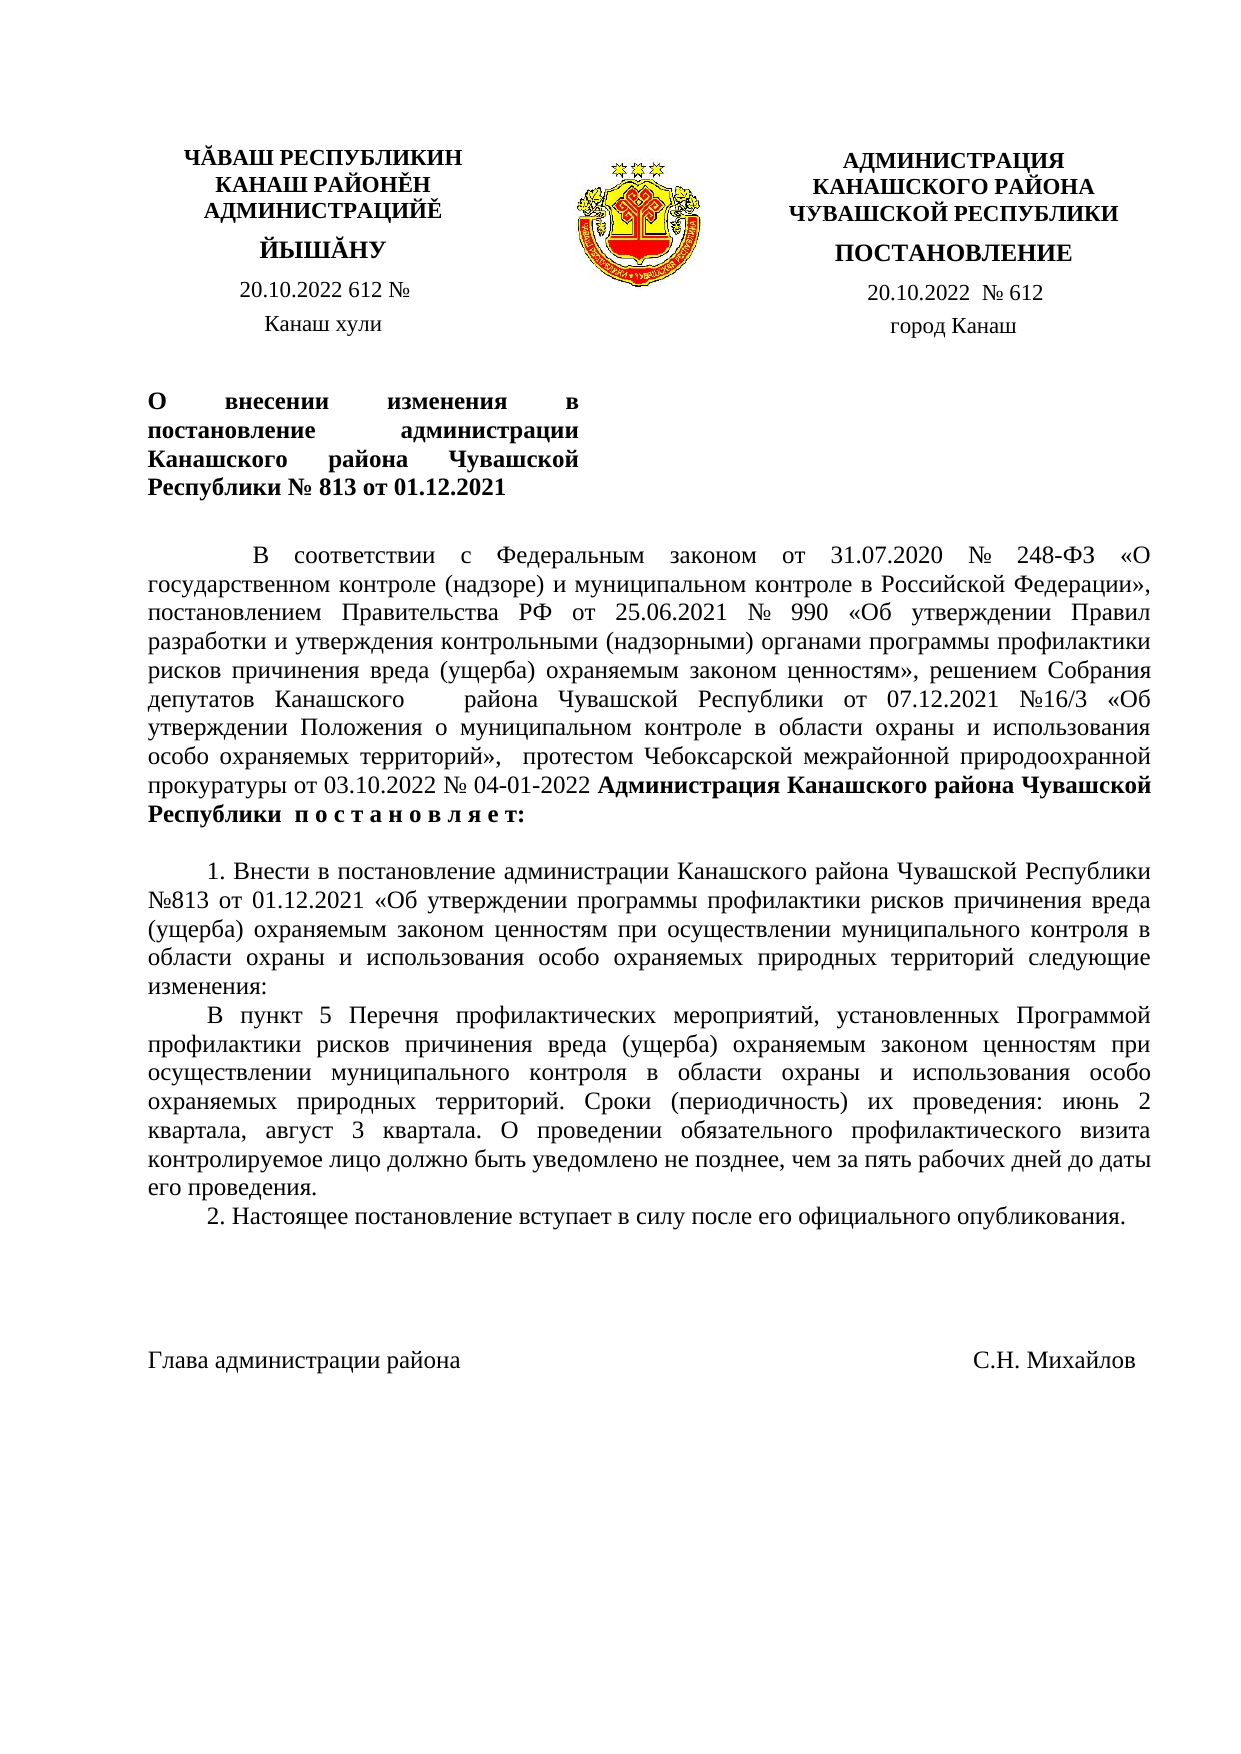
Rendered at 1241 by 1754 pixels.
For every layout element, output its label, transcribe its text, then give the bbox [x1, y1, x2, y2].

table_header [513, 118, 735, 339]
text В соответствии с Федеральным законом от 31.07.2020 № 248-ФЗ «О государственном контроле (надзоре) и муниципальном контроле в Российской Федерации», постановлением Правительства РФ от 25.06.2021 № 990 «Об утверждении Правил разработки и утверждения контрольными (надзорными) органами программы профилактики рисков причинения вреда (ущерба) охраняемым законом ценностям», решением Собрания депутатов Канашского района Чувашской Республики от 07.12.2021 №16/3 «Об утверждении Положения о муниципальном контроле в области охраны и использования особо охраняемых территорий», протестом Чебоксарской межрайонной природоохранной прокуратуры от 03.10.2022 № 04-01-2022 Администрация Канашского района Чувашской Республики п о с т а н о в л я е т: [148, 540, 1152, 827]
picture [574, 158, 702, 290]
text В пункт 5 Перечня профилактических мероприятий, установленных Программой профилактики рисков причинения вреда (ущерба) охраняемым законом ценностям при осуществлении муниципального контроля в области охраны и использования особо охраняемых природных территорий. Сроки (периодичность) их проведения: июнь 2 квартала, август 3 квартала. О проведении обязательного профилактического визита контролируемое лицо должно быть уведомлено не позднее, чем за пять рабочих дней до даты его проведения. [148, 1000, 1152, 1201]
text 1. Внести в постановление администрации Канашского района Чувашской Республики №813 от 01.12.2021 «Об утверждении программы профилактики рисков причинения вреда (ущерба) охраняемым законом ценностям при осуществлении муниципального контроля в области охраны и использования особо охраняемых природных территорий следующие изменения: [148, 856, 1152, 1000]
table_header О внесении изменения в постановление администрации Канашского района Чувашской Республики № 813 от 01.12.2021 [136, 386, 590, 512]
table_header АДМИНИСТРАЦИЯ КАНАШСКОГО РАЙОНА ЧУВАШСКОЙ РЕСПУБЛИКИ ПОСТАНОВЛЕНИЕ 20.10.2022 № 612 город Канаш [735, 118, 1172, 339]
text Глава администрации района С.Н. Михайлов [148, 1345, 1152, 1374]
text 2. Настоящее постановление вступает в силу после его официального опубликования. [148, 1201, 1152, 1230]
table_header ЧĂВАШ РЕСПУБЛИКИН КАНАШ РАЙОНĚН АДМИНИСТРАЦИЙĚ ЙЫШĂНУ 20.10.2022 612 № Канаш хули [133, 118, 513, 339]
